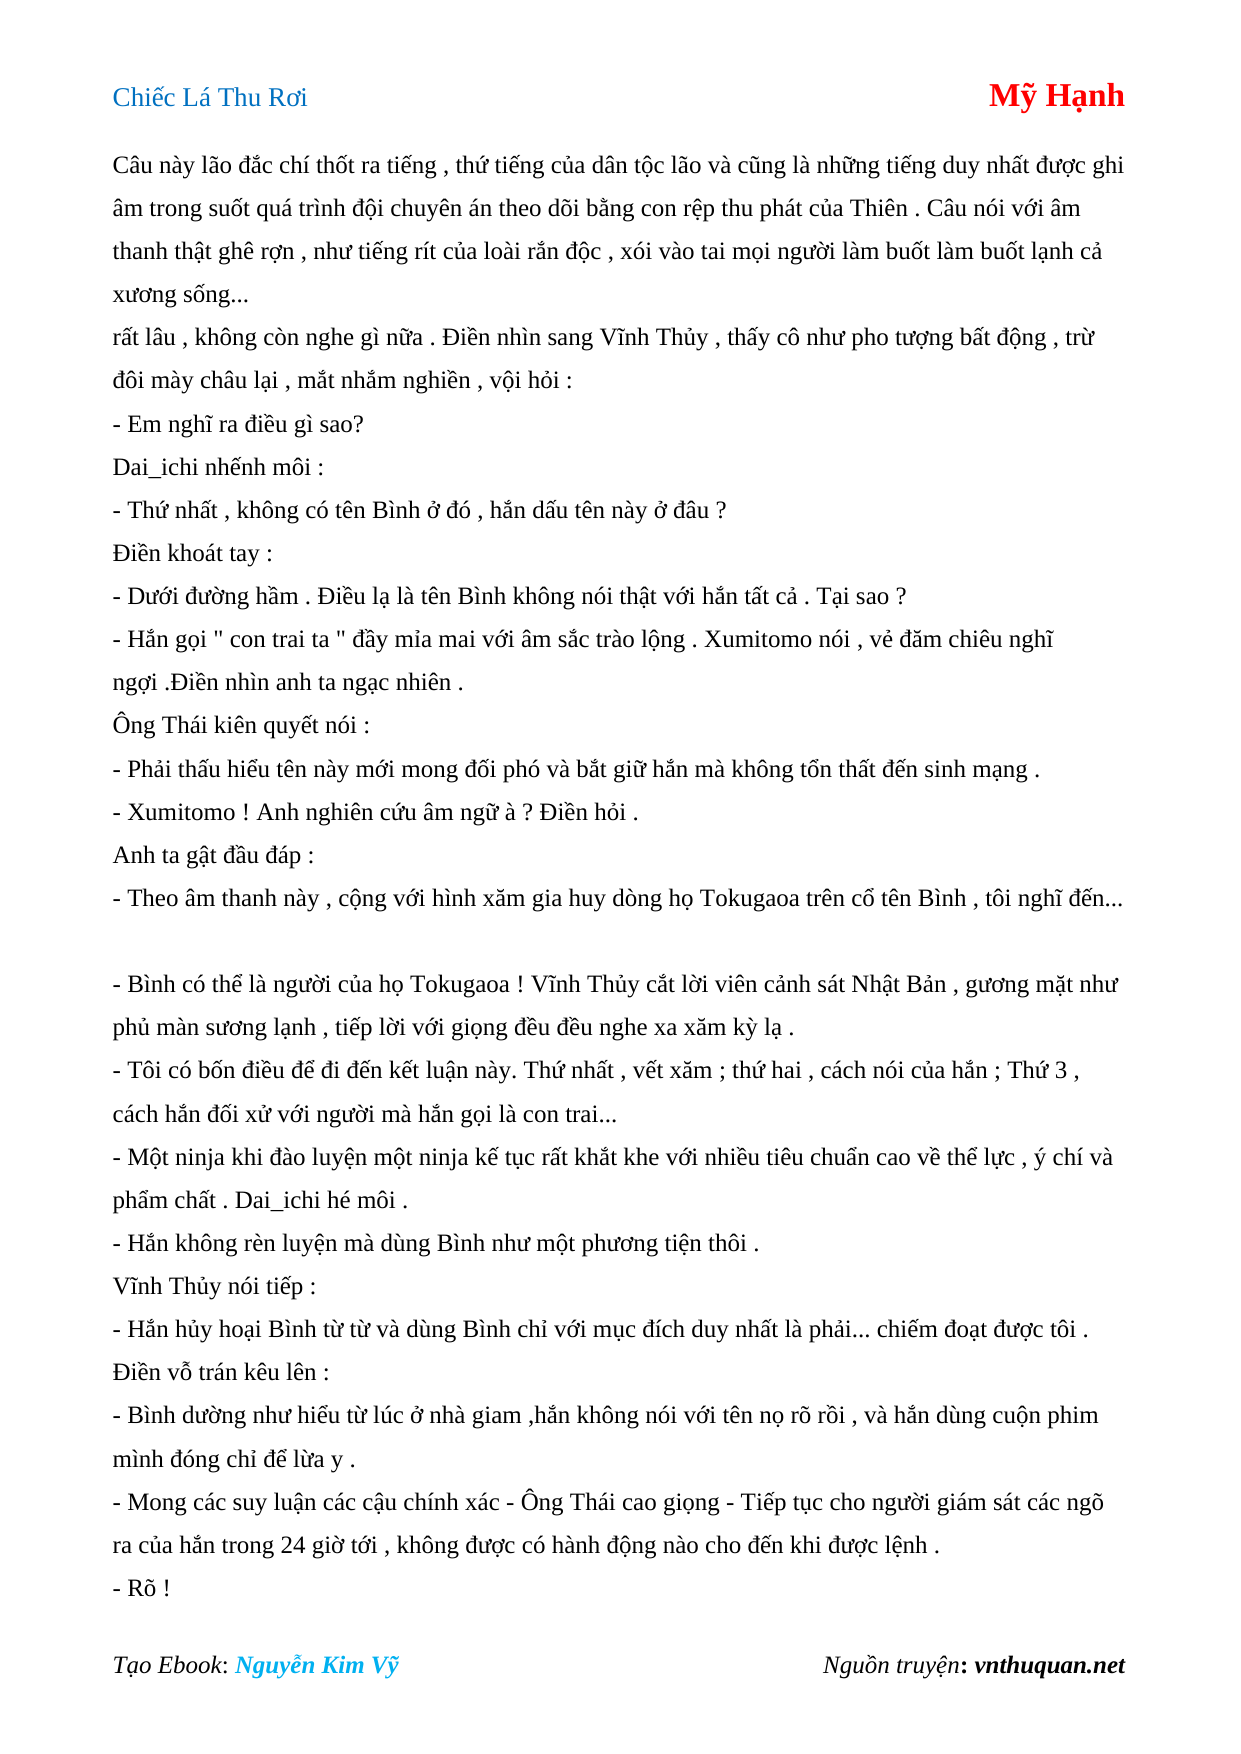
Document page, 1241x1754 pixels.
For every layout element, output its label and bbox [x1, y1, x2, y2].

text [112, 150, 1128, 1602]
